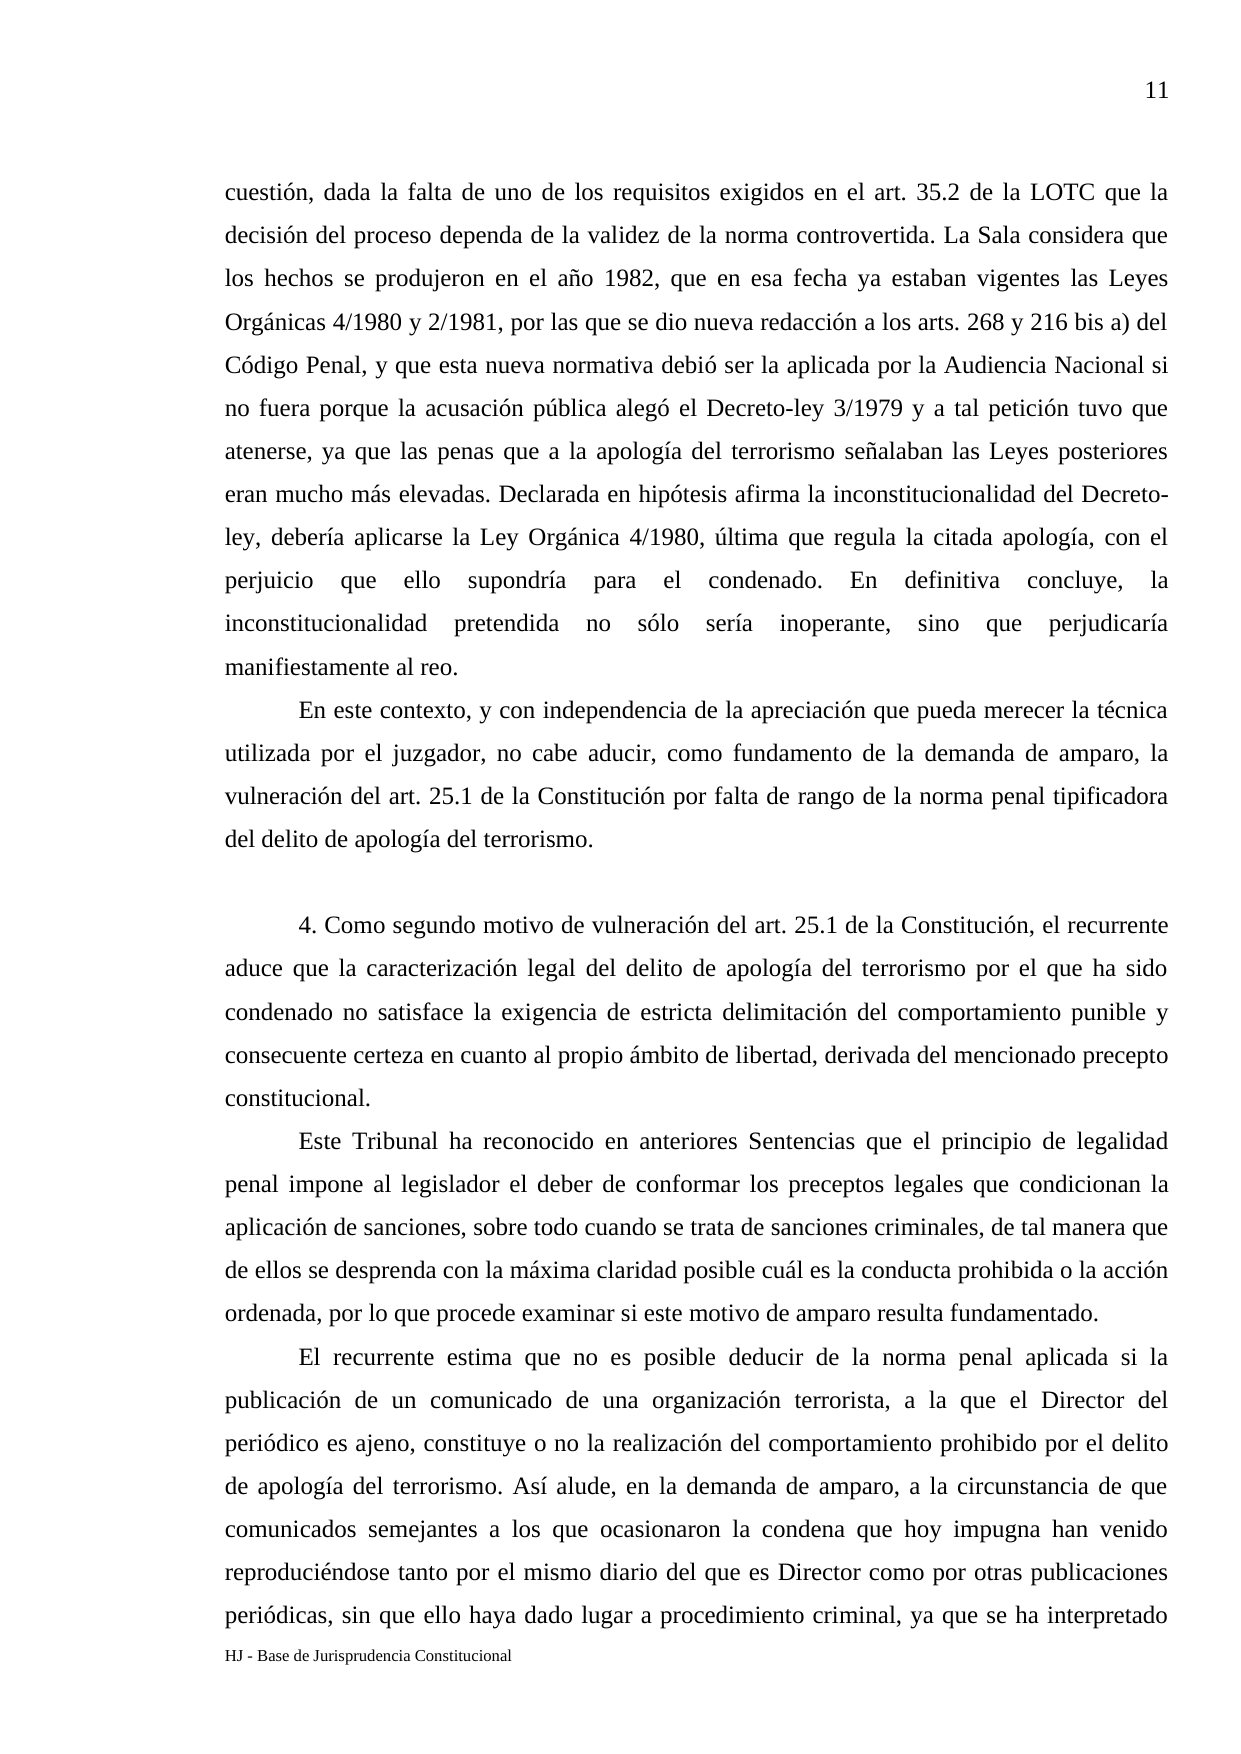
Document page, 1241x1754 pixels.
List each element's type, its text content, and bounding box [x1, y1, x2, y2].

text En este contexto, y con independencia de la apreciación que pueda merecer la técnica utilizada por el juzgador, no cabe aducir, como fundamento de la demanda de amparo, la vulneración del art. 25.1 de la Constitución por falta de rango de la norma penal tipificadora del delito de apología del terrorismo. [224, 695, 1169, 853]
text Este Tribunal ha reconocido en anteriores Sentencias que el principio de legalidad penal impone al legislador el deber de conformar los preceptos legales que condicionan la aplicación de sanciones, sobre todo cuando se trata de sanciones criminales, de tal manera que de ellos se desprenda con la máxima claridad posible cuál es la conducta prohibida o la acción ordenada, por lo que procede examinar si este motivo de amparo resulta fundamentado. [224, 1126, 1169, 1327]
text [224, 177, 1169, 680]
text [224, 1342, 1169, 1629]
text 4. Como segundo motivo de vulneración del art. 25.1 de la Constitución, el recurrente aduce que la caracterización legal del delito de apología del terrorismo por el que ha sido condenado no satisface la exigencia de estricta delimitación del comportamiento punible y consecuente certeza en cuanto al propio ámbito de libertad, derivada del mencionado precepto constitucional. [224, 910, 1169, 1112]
